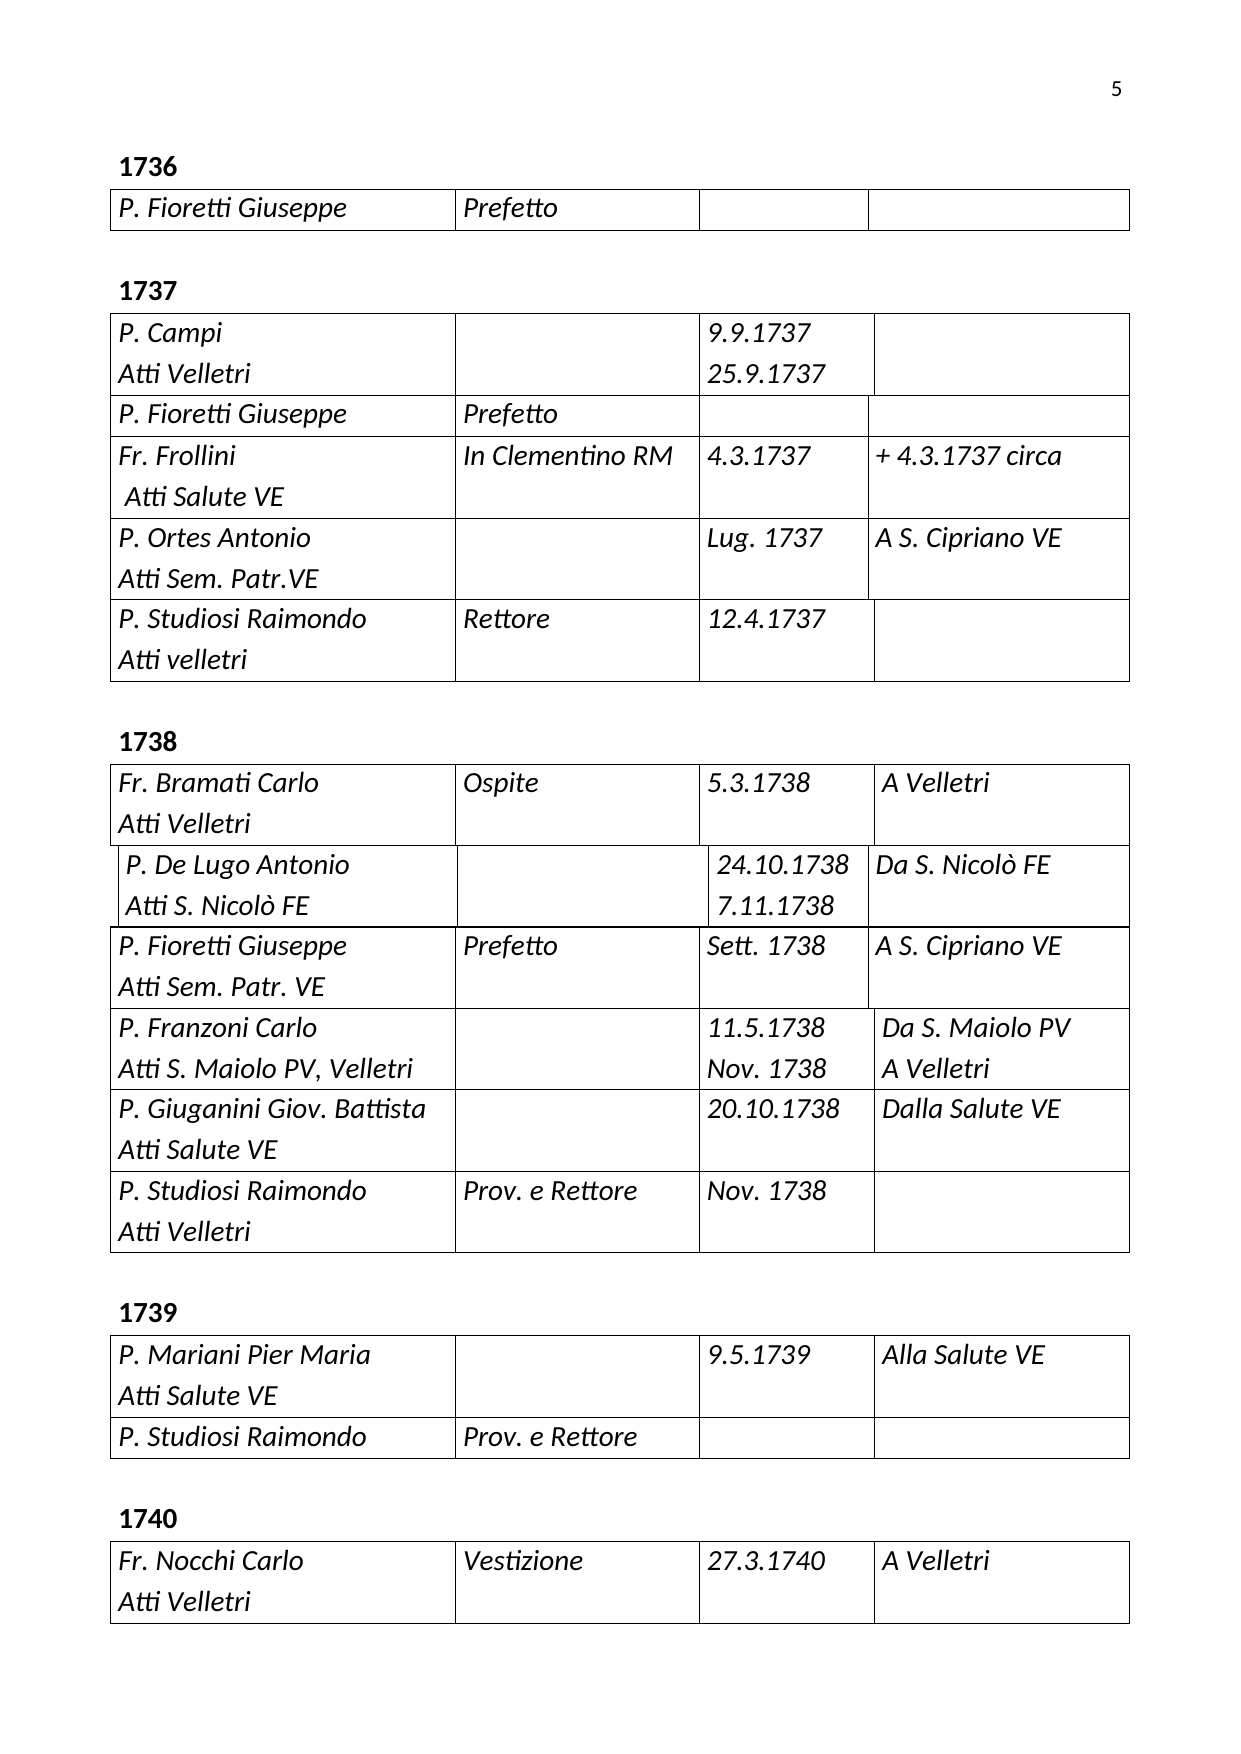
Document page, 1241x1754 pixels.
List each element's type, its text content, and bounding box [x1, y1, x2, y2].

table_header [456, 1336, 699, 1417]
table_cell P. Franzoni Carlo Atti S. Maiolo PV, Velletri [111, 1009, 455, 1089]
table_cell [458, 846, 708, 926]
table_header Alla Salute VE [875, 1336, 1129, 1417]
table_cell P. Studiosi Raimondo Atti Velletri [111, 1172, 455, 1252]
table_cell Da S. Maiolo PV A Velletri [875, 1009, 1129, 1089]
table_cell Da S. Nicolò FE [869, 846, 1129, 926]
table_cell [700, 396, 868, 436]
table_cell P. Giuganini Giov. Battista Atti Salute VE [111, 1090, 455, 1171]
table_cell Prov. e Rettore [456, 1172, 699, 1252]
table_cell P. Fioretti Giuseppe [111, 396, 455, 436]
table_cell Prov. e Rettore [456, 1418, 699, 1458]
table_cell [869, 396, 1129, 436]
text 1738 [118, 723, 1122, 758]
table_cell + 4.3.1737 circa [869, 437, 1129, 518]
table_header Ospite [456, 765, 699, 845]
table_cell 24.10.1738 7.11.1738 [709, 846, 868, 926]
table_header 9.5.1739 [700, 1336, 874, 1417]
table_cell Lug. 1737 [700, 519, 868, 599]
table_cell Rettore [456, 600, 699, 681]
table_cell Nov. 1738 [700, 1172, 874, 1252]
table_cell [456, 1090, 699, 1171]
table_header A Velletri [875, 1542, 1129, 1623]
table_cell A S. Cipriano VE [869, 928, 1129, 1008]
table_cell Sett. 1738 [700, 928, 868, 1008]
table_header Prefetto [456, 190, 699, 230]
table_cell P. Ortes Antonio Atti Sem. Patr.VE [111, 519, 455, 599]
table_cell P. De Lugo Antonio Atti S. Nicolò FE [119, 846, 457, 926]
table_cell Fr. Frollini Atti Salute VE [111, 437, 455, 518]
table_cell Prefetto [456, 396, 699, 436]
table_cell [875, 1418, 1129, 1458]
table_header [700, 190, 868, 230]
table_cell [700, 1418, 874, 1458]
table_cell [456, 519, 699, 599]
table_header P. Fioretti Giuseppe [111, 190, 455, 230]
table_header 27.3.1740 [700, 1542, 874, 1623]
table_header 5.3.1738 [700, 765, 874, 845]
table_header Fr. Nocchi Carlo Atti Velletri [111, 1542, 455, 1623]
table_cell [875, 600, 1129, 681]
table_cell 20.10.1738 [700, 1090, 874, 1171]
table_cell Dalla Salute VE [875, 1090, 1129, 1171]
table_cell P. Fioretti Giuseppe Atti Sem. Patr. VE [111, 928, 455, 1008]
text 1740 [118, 1500, 1122, 1536]
table_header Fr. Bramati Carlo Atti Velletri [111, 765, 455, 845]
table_cell [456, 1009, 699, 1089]
table_cell 11.5.1738 Nov. 1738 [700, 1009, 874, 1089]
table_header [875, 314, 1129, 394]
table_header 9.9.1737 25.9.1737 [700, 314, 874, 394]
table_cell Prefetto [456, 928, 699, 1008]
text 1736 [118, 148, 1122, 183]
table_header Vestizione [456, 1542, 699, 1623]
table_cell 12.4.1737 [700, 600, 874, 681]
table_header [456, 314, 699, 394]
text 1739 [118, 1294, 1122, 1330]
table_cell P. Studiosi Raimondo [111, 1418, 455, 1458]
table_header P. Campi Atti Velletri [111, 314, 455, 394]
table_header A Velletri [875, 765, 1129, 845]
table_cell P. Studiosi Raimondo Atti velletri [111, 600, 455, 681]
table_cell [875, 1172, 1129, 1252]
table_header P. Mariani Pier Maria Atti Salute VE [111, 1336, 455, 1417]
table_cell A S. Cipriano VE [869, 519, 1129, 599]
table_cell 4.3.1737 [700, 437, 868, 518]
table_header [869, 190, 1129, 230]
table_cell In Clementino RM [456, 437, 699, 518]
text 1737 [118, 272, 1122, 308]
